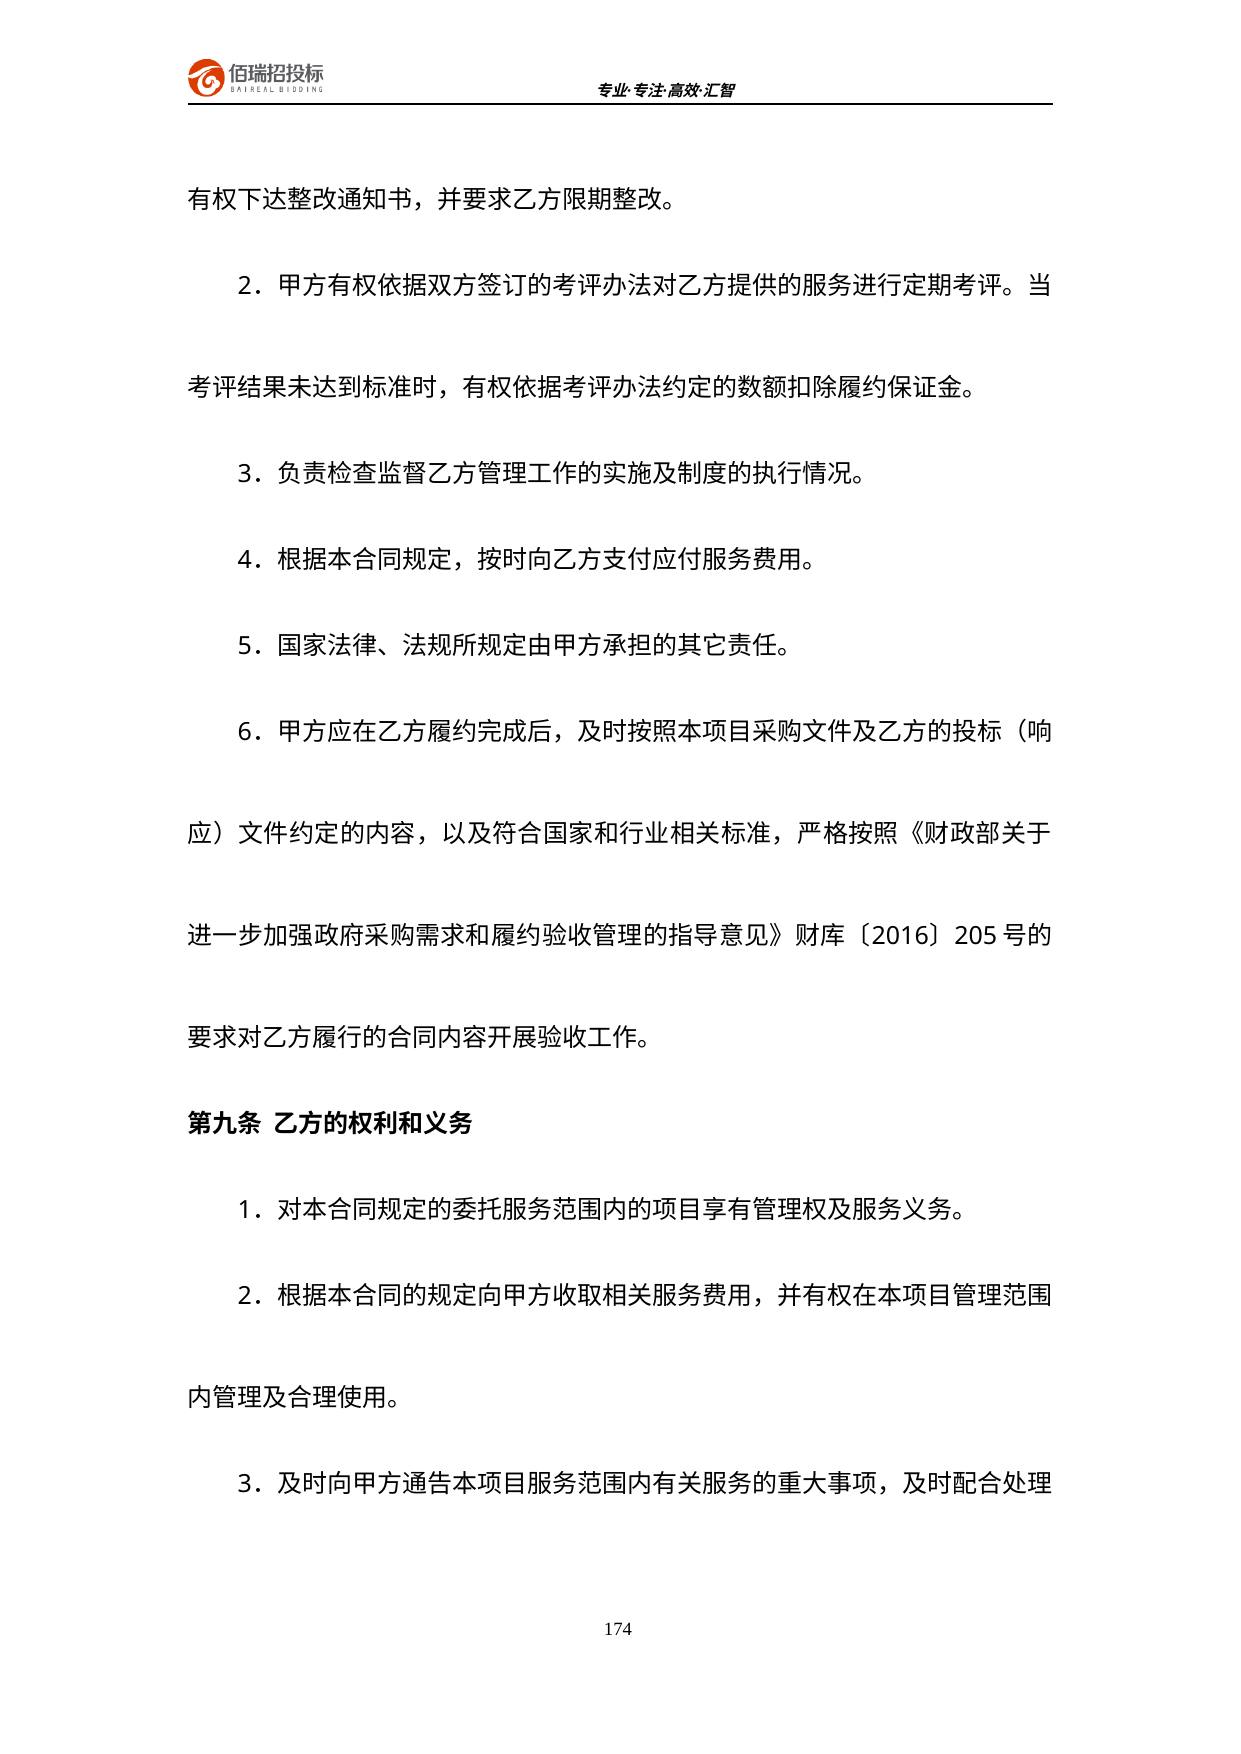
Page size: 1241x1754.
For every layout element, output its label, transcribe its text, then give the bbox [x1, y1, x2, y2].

text 3．负责检查监督乙方管理工作的实施及制度的执行情况。 [187, 438, 1053, 506]
text 1．对本合同规定的委托服务范围内的项目享有管理权及服务义务。 [187, 1174, 1053, 1242]
text 5．国家法律、法规所规定由甲方承担的其它责任。 [187, 610, 1053, 678]
text 6．甲方应在乙方履约完成后，及时按照本项目采购文件及乙方的投标（响应）文件约定的内容，以及符合国家和行业相关标准，严格按照《财政部关于进一步加强政府采购需求和履约验收管理的指导意见》财库〔2016〕205号的要求对乙方履行的合同内容开展验收工作。 [187, 696, 1053, 1069]
text 第九条 乙方的权利和义务 [187, 1088, 1053, 1156]
picture [187, 59, 324, 97]
text 4．根据本合同规定，按时向乙方支付应付服务费用。 [187, 524, 1053, 592]
text 2．根据本合同的规定向甲方收取相关服务费用，并有权在本项目管理范围内管理及合理使用。 [187, 1260, 1053, 1429]
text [187, 1448, 1053, 1516]
text 2．甲方有权依据双方签订的考评办法对乙方提供的服务进行定期考评。当考评结果未达到标准时，有权依据考评办法约定的数额扣除履约保证金。 [187, 250, 1053, 420]
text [187, 164, 1053, 232]
